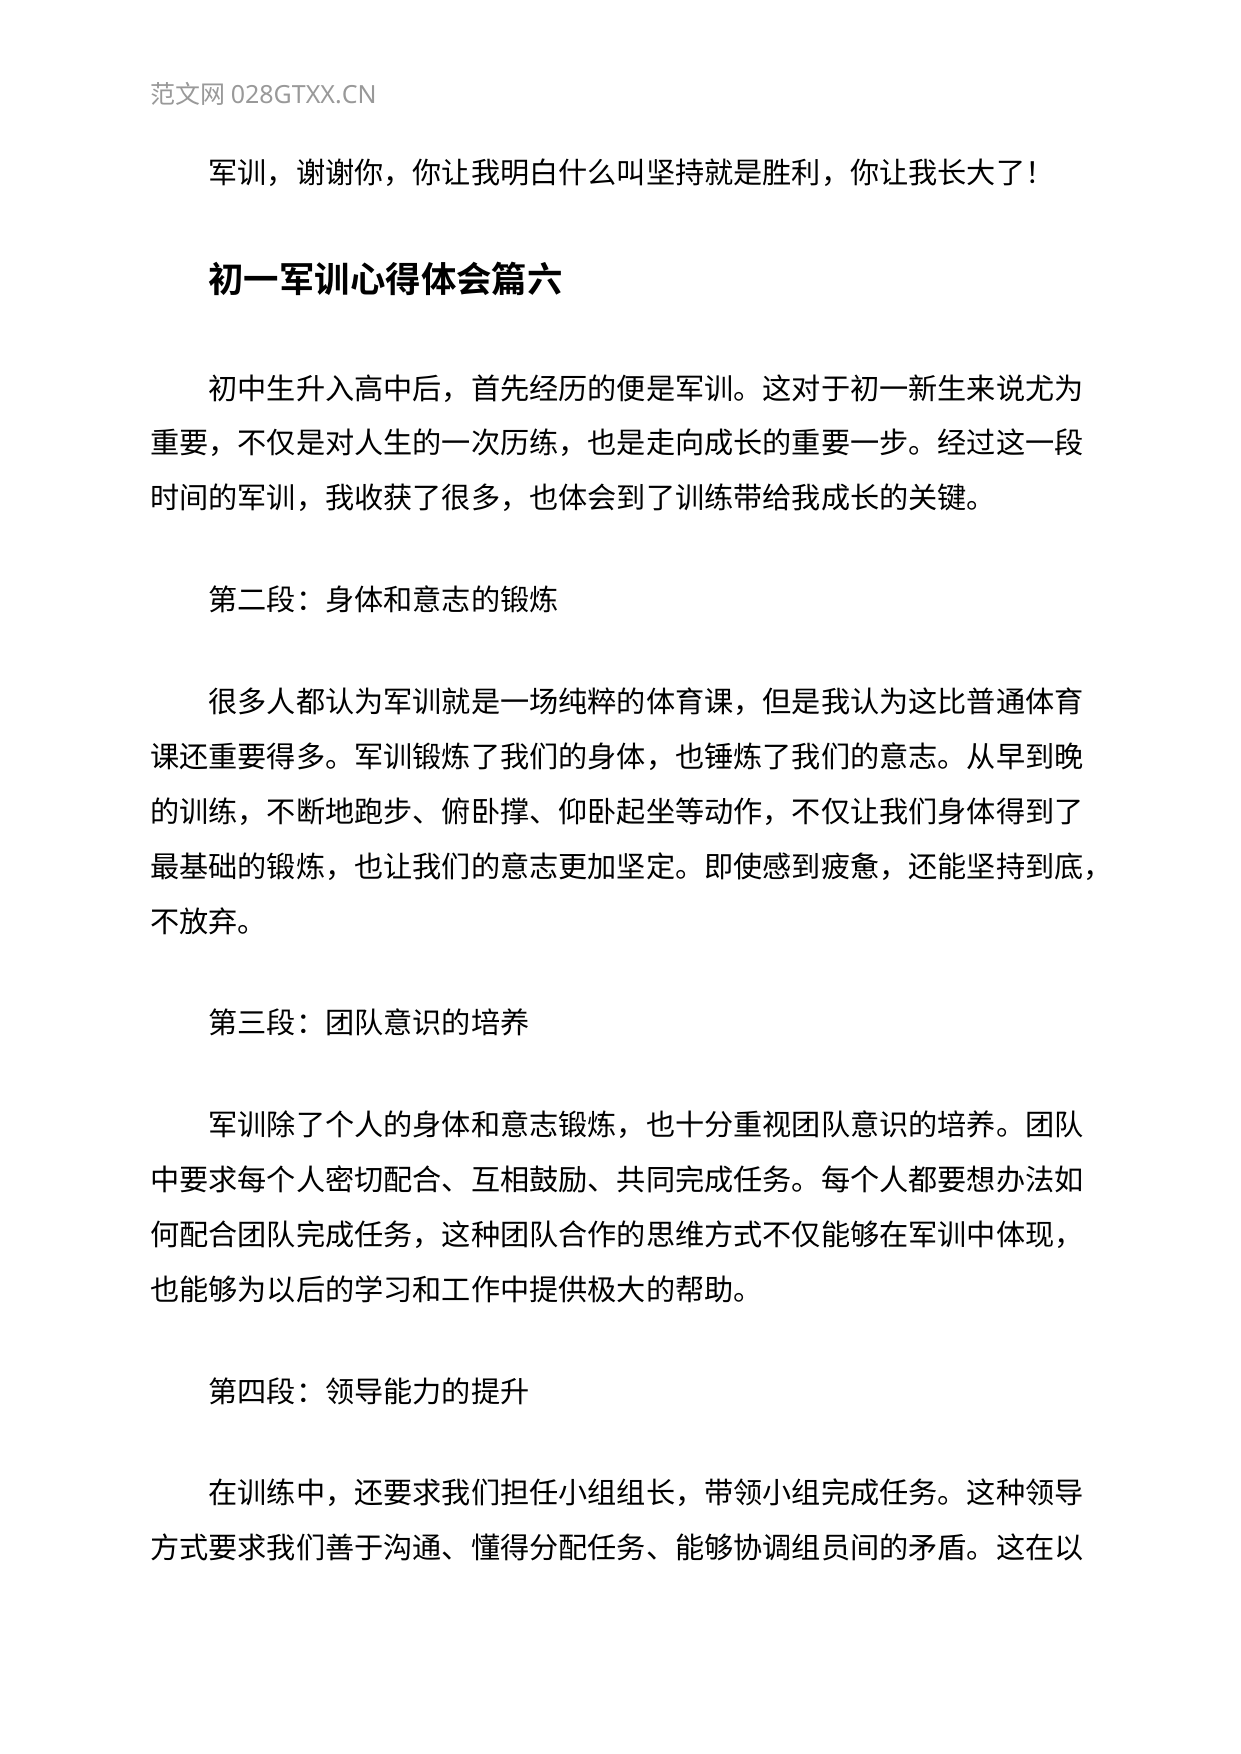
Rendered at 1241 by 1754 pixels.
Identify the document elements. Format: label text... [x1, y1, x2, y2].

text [150, 1470, 1090, 1567]
text 初一军训心得体会篇六 [150, 252, 1090, 303]
text 初中生升入高中后，首先经历的便是军训。这对于初一新生来说尤为重要，不仅是对人生的一次历练，也是走向成长的重要一步。经过这一段时间的军训，我收获了很多，也体会到了训练带给我成长的关键。 [150, 365, 1090, 517]
text 很多人都认为军训就是一场纯粹的体育课，但是我认为这比普通体育课还重要得多。军训锻炼了我们的身体，也锤炼了我们的意志。从早到晚的训练，不断地跑步、俯卧撑、仰卧起坐等动作，不仅让我们身体得到了最基础的锻炼，也让我们的意志更加坚定。即使感到疲惫，还能坚持到底，不放弃。 [150, 678, 1090, 940]
text 第二段：身体和意志的锻炼 [150, 577, 1090, 619]
text 军训，谢谢你，你让我明白什么叫坚持就是胜利，你让我长大了！ [150, 150, 1090, 192]
text 军训除了个人的身体和意志锻炼，也十分重视团队意识的培养。团队中要求每个人密切配合、互相鼓励、共同完成任务。每个人都要想办法如何配合团队完成任务，这种团队合作的思维方式不仅能够在军训中体现，也能够为以后的学习和工作中提供极大的帮助。 [150, 1102, 1090, 1309]
text 第四段：领导能力的提升 [150, 1368, 1090, 1410]
text 第三段：团队意识的培养 [150, 1000, 1090, 1042]
